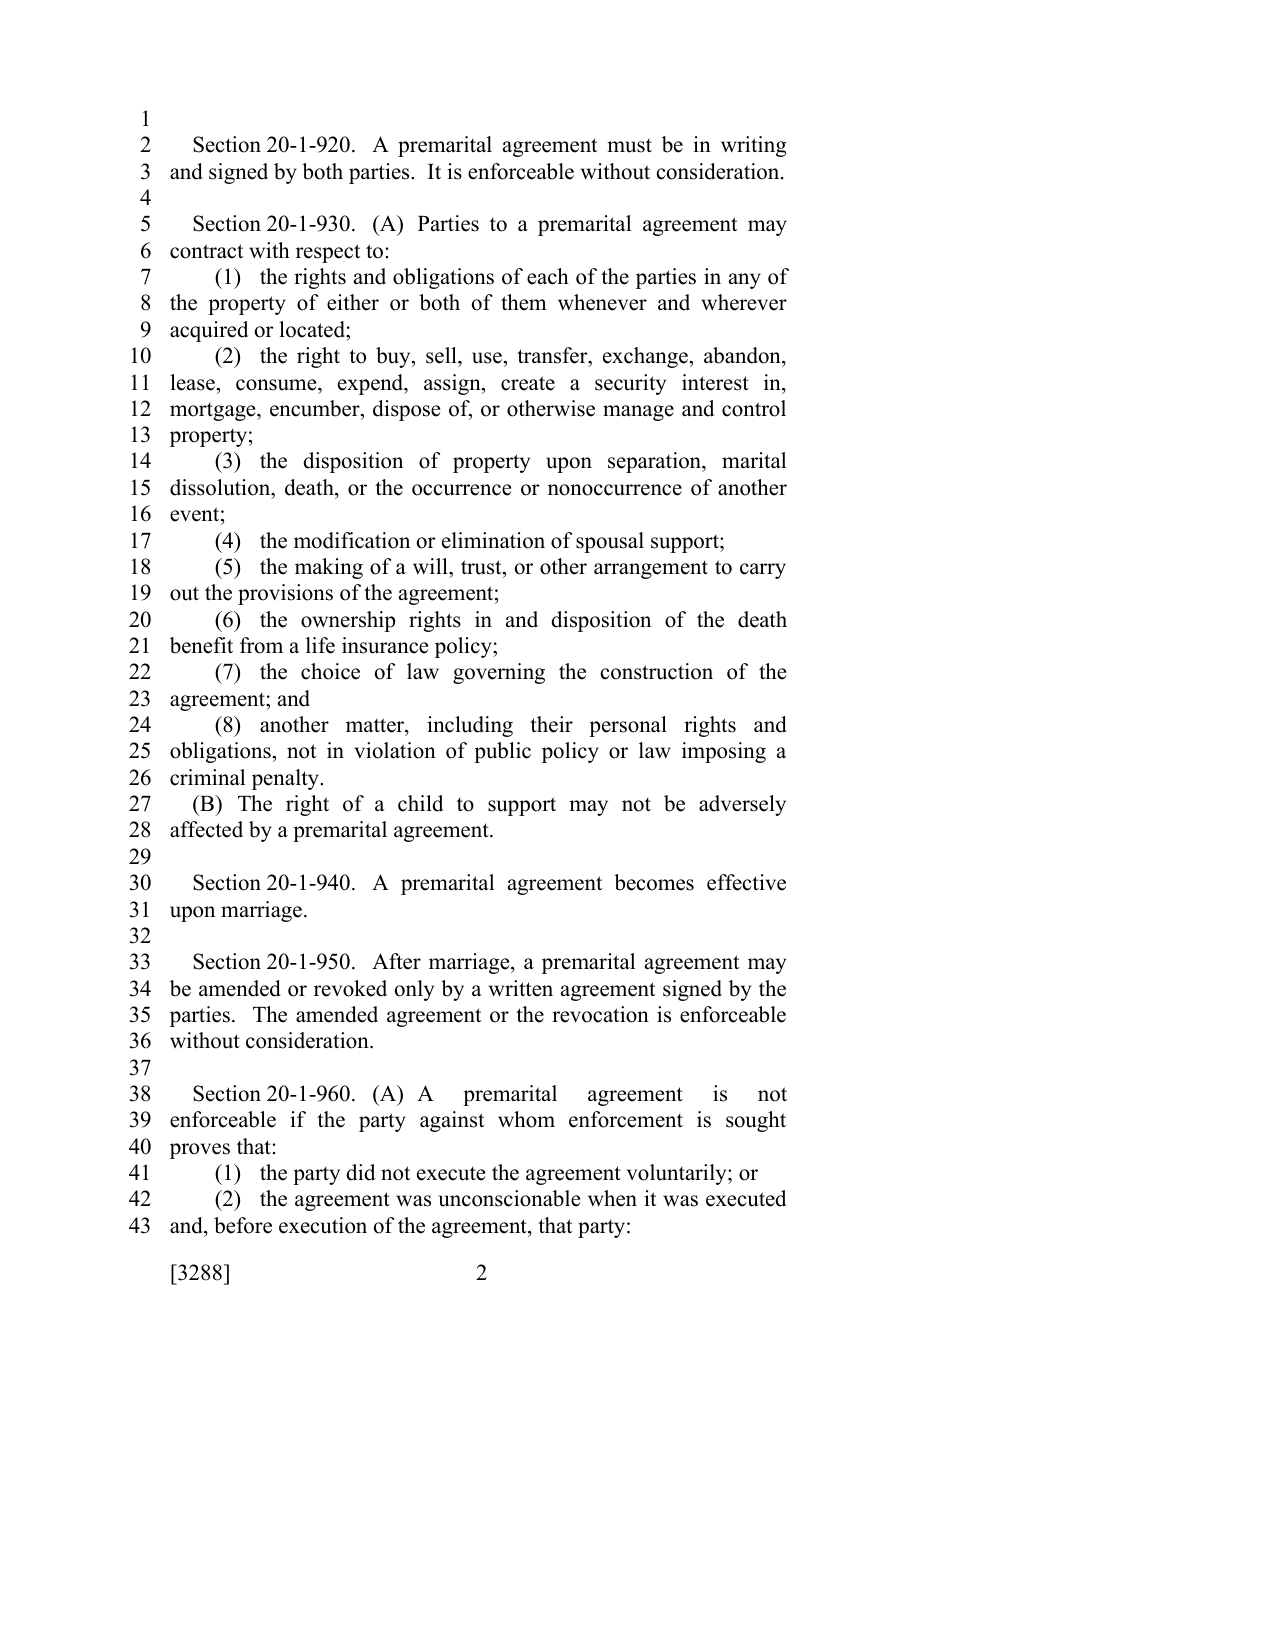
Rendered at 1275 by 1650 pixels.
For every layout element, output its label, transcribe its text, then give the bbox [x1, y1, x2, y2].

text Section 20-1-930. (A) Parties to a premarital agreement may contract with respect to: [169, 210, 787, 263]
text Section 20-1-960. (A) A premarital agreement is not enforceable if the party against whom enforcement is sought proves that: [169, 1080, 787, 1159]
text Section 20-1-920. A premarital agreement must be in writing and signed by both parties. It is enforceable without consideration. [169, 131, 787, 184]
text Section 20-1-940. A premarital agreement becomes effective upon marriage. [169, 869, 787, 922]
text (7) the choice of law governing the construction of the agreement; and [169, 658, 787, 711]
text (6) the ownership rights in and disposition of the death benefit from a life insurance policy; [169, 606, 787, 658]
text (5) the making of a will, trust, or other arrangement to carry out the provisions of the agreement; [169, 553, 787, 606]
text (2) the agreement was unconscionable when it was executed and, before execution of the agreement, that party: [169, 1186, 787, 1238]
text (8) another matter, including their personal rights and obligations, not in violation of public policy or law imposing a criminal penalty. [169, 711, 787, 790]
text (2) the right to buy, sell, use, transfer, exchange, abandon, lease, consume, expend, assign, create a security interest in, mortgage, encumber, dispose of, or otherwise manage and control property; [169, 342, 787, 448]
text (1) the party did not execute the agreement voluntarily; or [169, 1159, 787, 1186]
text (4) the modification or elimination of spousal support; [169, 527, 787, 553]
text (3) the disposition of property upon separation, marital dissolution, death, or the occurrence or nonoccurrence of another event; [169, 448, 787, 527]
text (1) the rights and obligations of each of the parties in any of the property of either or both of them whenever and wherever acquired or located; [169, 263, 787, 342]
text (B) The right of a child to support may not be adversely affected by a premarital agreement. [169, 790, 787, 843]
text Section 20-1-950. After marriage, a premarital agreement may be amended or revoked only by a written agreement signed by the parties. The amended agreement or the revocation is enforceable without consideration. [169, 948, 787, 1054]
